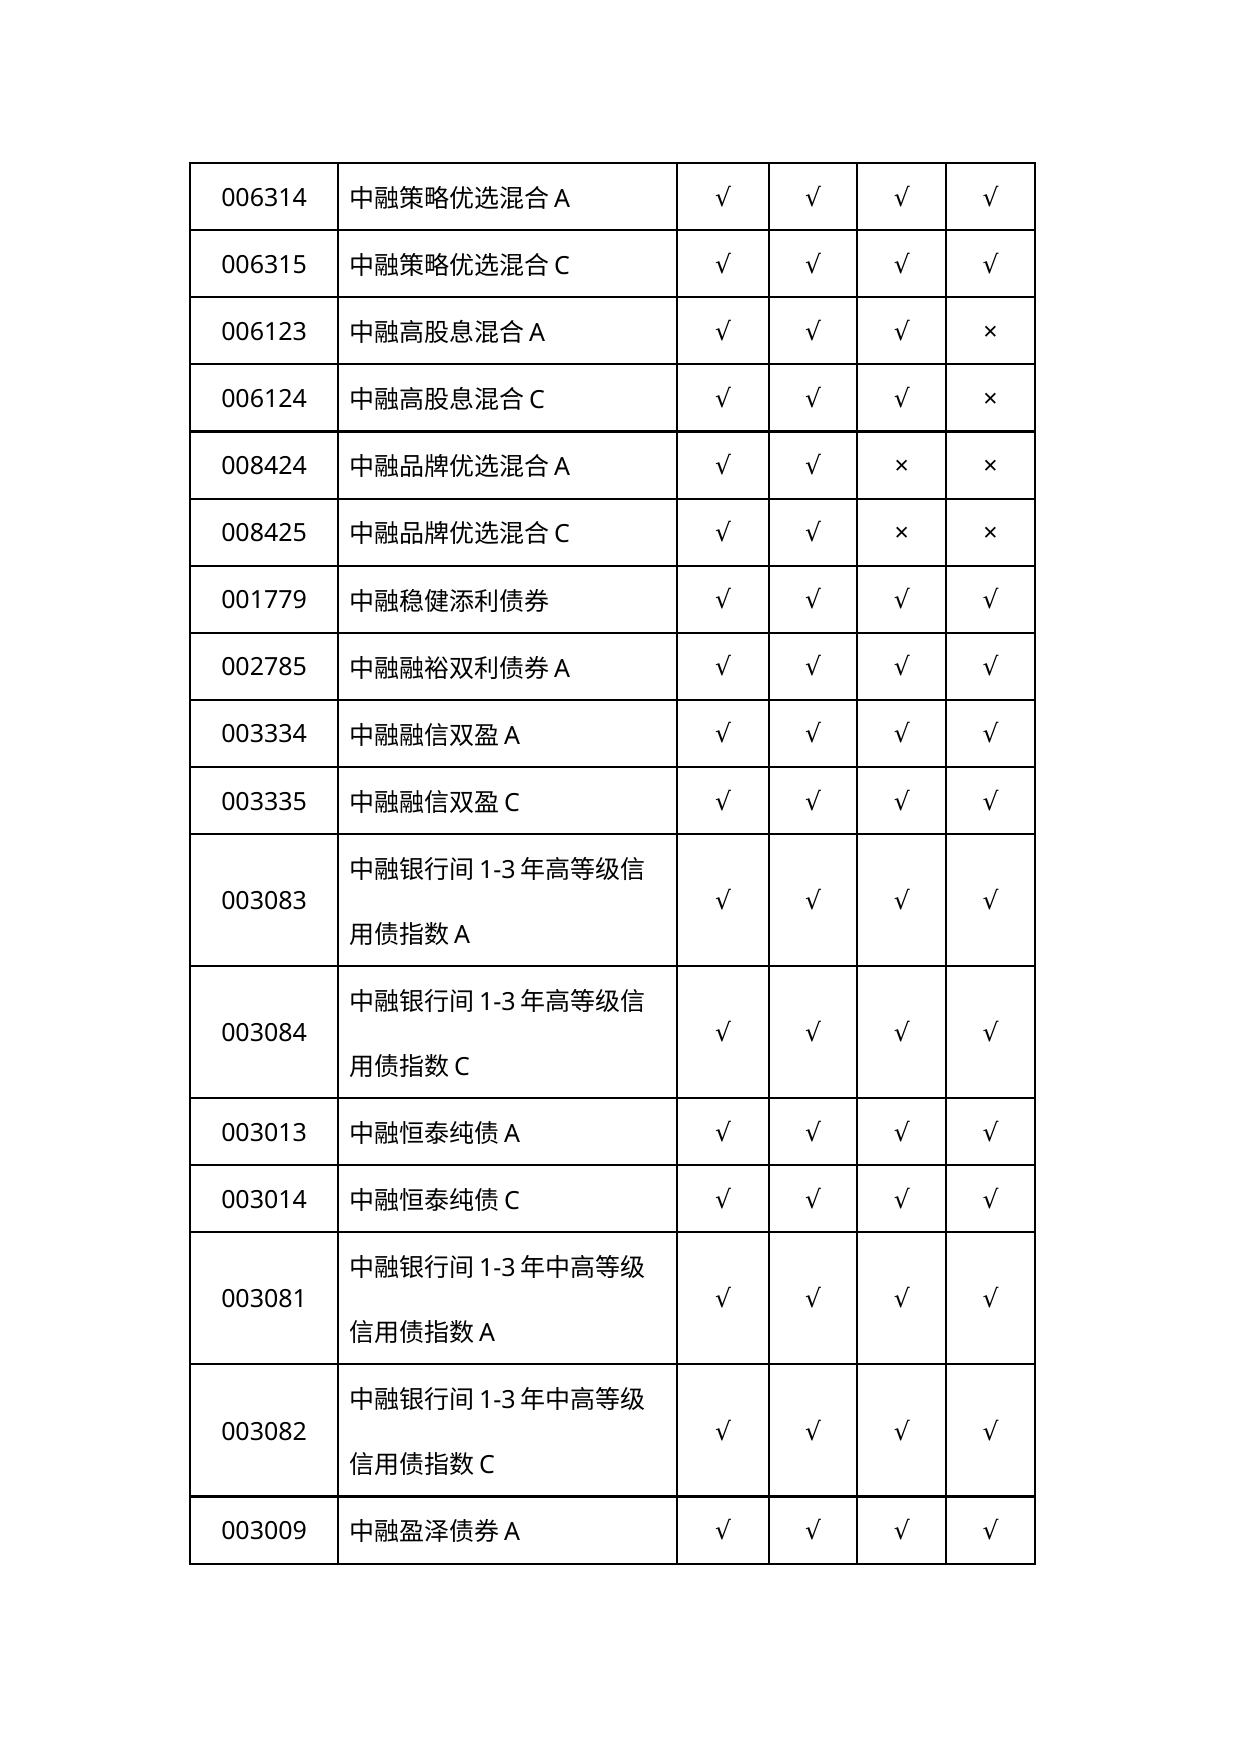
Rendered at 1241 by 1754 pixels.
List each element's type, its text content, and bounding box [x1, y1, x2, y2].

table_cell √ [770, 365, 856, 430]
table_cell √ [947, 164, 1034, 229]
table_cell √ [858, 835, 945, 965]
table_cell √ [947, 1498, 1034, 1562]
table_cell √ [947, 1099, 1034, 1164]
table_cell 中融品牌优选混合C [339, 500, 676, 564]
table_cell √ [770, 298, 856, 363]
table_cell 中融融信双盈C [339, 768, 676, 833]
table_cell √ [947, 967, 1034, 1097]
table_cell √ [858, 1233, 945, 1363]
table_cell √ [947, 567, 1034, 632]
table_cell 006315 [191, 231, 337, 296]
table_cell 中融盈泽债券A [339, 1498, 676, 1562]
table_cell √ [678, 365, 768, 430]
table_cell 中融策略优选混合A [339, 164, 676, 229]
table_cell √ [770, 433, 856, 497]
table_cell 002785 [191, 634, 337, 699]
table_cell √ [947, 1365, 1034, 1495]
table_cell √ [770, 1365, 856, 1495]
table_cell √ [858, 634, 945, 699]
table_cell √ [947, 701, 1034, 766]
table_cell × [858, 500, 945, 564]
table_cell √ [770, 835, 856, 965]
table_cell × [858, 433, 945, 497]
table_cell √ [770, 1498, 856, 1562]
table_cell √ [947, 1233, 1034, 1363]
table_cell √ [858, 1365, 945, 1495]
table_cell √ [858, 164, 945, 229]
table_cell 001779 [191, 567, 337, 632]
table_cell √ [678, 1498, 768, 1562]
table_cell 中融银行间1-3年中高等级信用债指数A [339, 1233, 676, 1363]
table_cell √ [678, 1233, 768, 1363]
table_cell √ [770, 1099, 856, 1164]
table_cell √ [947, 1166, 1034, 1231]
table_cell √ [947, 835, 1034, 965]
table_cell × [947, 365, 1034, 430]
table_cell 008425 [191, 500, 337, 564]
table_cell 中融稳健添利债券 [339, 567, 676, 632]
table_cell 003013 [191, 1099, 337, 1164]
table_cell √ [770, 231, 856, 296]
table_cell 中融恒泰纯债A [339, 1099, 676, 1164]
table_cell × [947, 298, 1034, 363]
table_cell √ [678, 967, 768, 1097]
table_cell √ [858, 701, 945, 766]
table_cell √ [770, 634, 856, 699]
table_cell 中融恒泰纯债C [339, 1166, 676, 1231]
table_cell √ [678, 701, 768, 766]
table_cell √ [770, 967, 856, 1097]
table_cell 中融融信双盈A [339, 701, 676, 766]
table_cell √ [947, 231, 1034, 296]
table_cell √ [770, 500, 856, 564]
table_cell √ [770, 701, 856, 766]
table_cell √ [770, 1166, 856, 1231]
table_cell × [947, 433, 1034, 497]
table_cell √ [770, 1233, 856, 1363]
table_cell √ [678, 1166, 768, 1231]
table_cell √ [858, 768, 945, 833]
table_cell 中融高股息混合C [339, 365, 676, 430]
table_cell 003009 [191, 1498, 337, 1562]
table_cell 003081 [191, 1233, 337, 1363]
table_cell 中融高股息混合A [339, 298, 676, 363]
table_cell 中融银行间1-3年高等级信用债指数C [339, 967, 676, 1097]
table_cell √ [947, 768, 1034, 833]
table_cell 003083 [191, 835, 337, 965]
table_cell 中融融裕双利债券A [339, 634, 676, 699]
table_cell √ [770, 567, 856, 632]
table_cell √ [858, 967, 945, 1097]
table_cell √ [678, 1099, 768, 1164]
table_cell 003335 [191, 768, 337, 833]
table_cell 中融品牌优选混合A [339, 433, 676, 497]
table_cell √ [678, 433, 768, 497]
table_cell √ [947, 634, 1034, 699]
table_cell √ [858, 1099, 945, 1164]
table_cell √ [678, 567, 768, 632]
table_cell 中融策略优选混合C [339, 231, 676, 296]
table_cell 006314 [191, 164, 337, 229]
table_cell 003082 [191, 1365, 337, 1495]
table_cell √ [678, 298, 768, 363]
table_cell √ [678, 500, 768, 564]
table_cell 003014 [191, 1166, 337, 1231]
table_cell 006124 [191, 365, 337, 430]
table_cell √ [678, 835, 768, 965]
table_cell 008424 [191, 433, 337, 497]
table_cell √ [678, 164, 768, 229]
table_cell √ [858, 365, 945, 430]
table_cell 006123 [191, 298, 337, 363]
table_cell √ [770, 164, 856, 229]
table_cell √ [678, 634, 768, 699]
table_cell √ [678, 768, 768, 833]
table_cell √ [858, 567, 945, 632]
table_cell √ [858, 231, 945, 296]
table_cell √ [858, 1498, 945, 1562]
table_cell 003084 [191, 967, 337, 1097]
table_cell √ [678, 1365, 768, 1495]
table_cell √ [858, 298, 945, 363]
table_cell 003334 [191, 701, 337, 766]
table_cell 中融银行间1-3年中高等级信用债指数C [339, 1365, 676, 1495]
table_cell √ [858, 1166, 945, 1231]
table_cell × [947, 500, 1034, 564]
table_cell √ [770, 768, 856, 833]
table_cell 中融银行间1-3年高等级信用债指数A [339, 835, 676, 965]
table_cell √ [678, 231, 768, 296]
